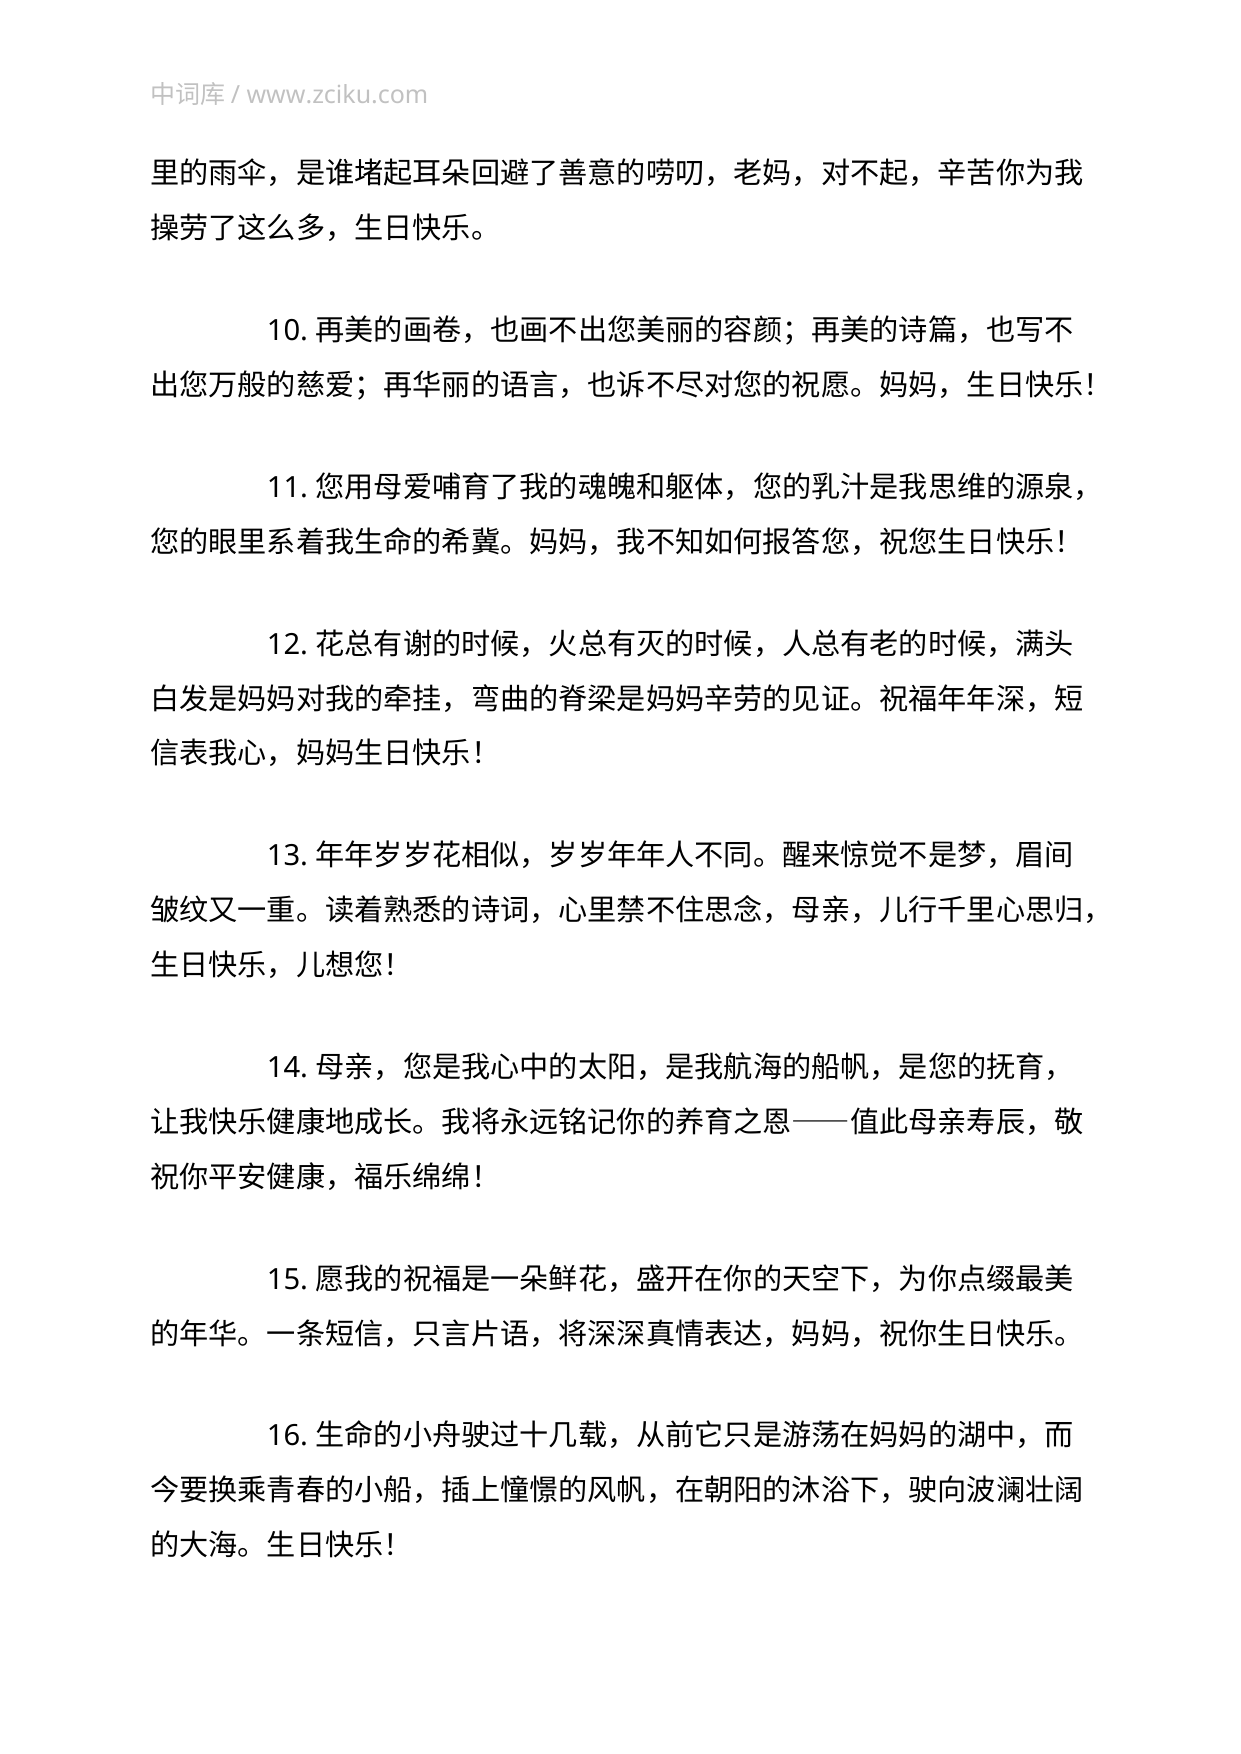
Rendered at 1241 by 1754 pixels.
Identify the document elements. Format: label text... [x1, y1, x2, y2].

text 13. 年年岁岁花相似，岁岁年年人不同。醒来惊觉不是梦，眉间皱纹又一重。读着熟悉的诗词，心里禁不住思念，母亲，儿行千里心思归，生日快乐，儿想您！ [150, 832, 1090, 984]
text 10. 再美的画卷，也画不出您美丽的容颜；再美的诗篇，也写不出您万般的慈爱；再华丽的语言，也诉不尽对您的祝愿。妈妈，生日快乐！ [150, 307, 1090, 404]
text 16. 生命的小舟驶过十几载，从前它只是游荡在妈妈的湖中，而今要换乘青春的小船，插上憧憬的风帆，在朝阳的沐浴下，驶向波澜壮阔的大海。生日快乐！ [150, 1412, 1090, 1564]
text 15. 愿我的祝福是一朵鲜花，盛开在你的天空下，为你点缀最美的年华。一条短信，只言片语，将深深真情表达，妈妈，祝你生日快乐。 [150, 1255, 1090, 1352]
text 14. 母亲，您是我心中的太阳，是我航海的船帆，是您的抚育，让我快乐健康地成长。我将永远铭记你的养育之恩——值此母亲寿辰，敬祝你平安健康，福乐绵绵！ [150, 1043, 1090, 1196]
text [150, 150, 1090, 247]
text 12. 花总有谢的时候，火总有灭的时候，人总有老的时候，满头白发是妈妈对我的牵挂，弯曲的脊梁是妈妈辛劳的见证。祝福年年深，短信表我心，妈妈生日快乐！ [150, 620, 1090, 772]
text 11. 您用母爱哺育了我的魂魄和躯体，您的乳汁是我思维的源泉，您的眼里系着我生命的希冀。妈妈，我不知如何报答您，祝您生日快乐！ [150, 463, 1090, 561]
